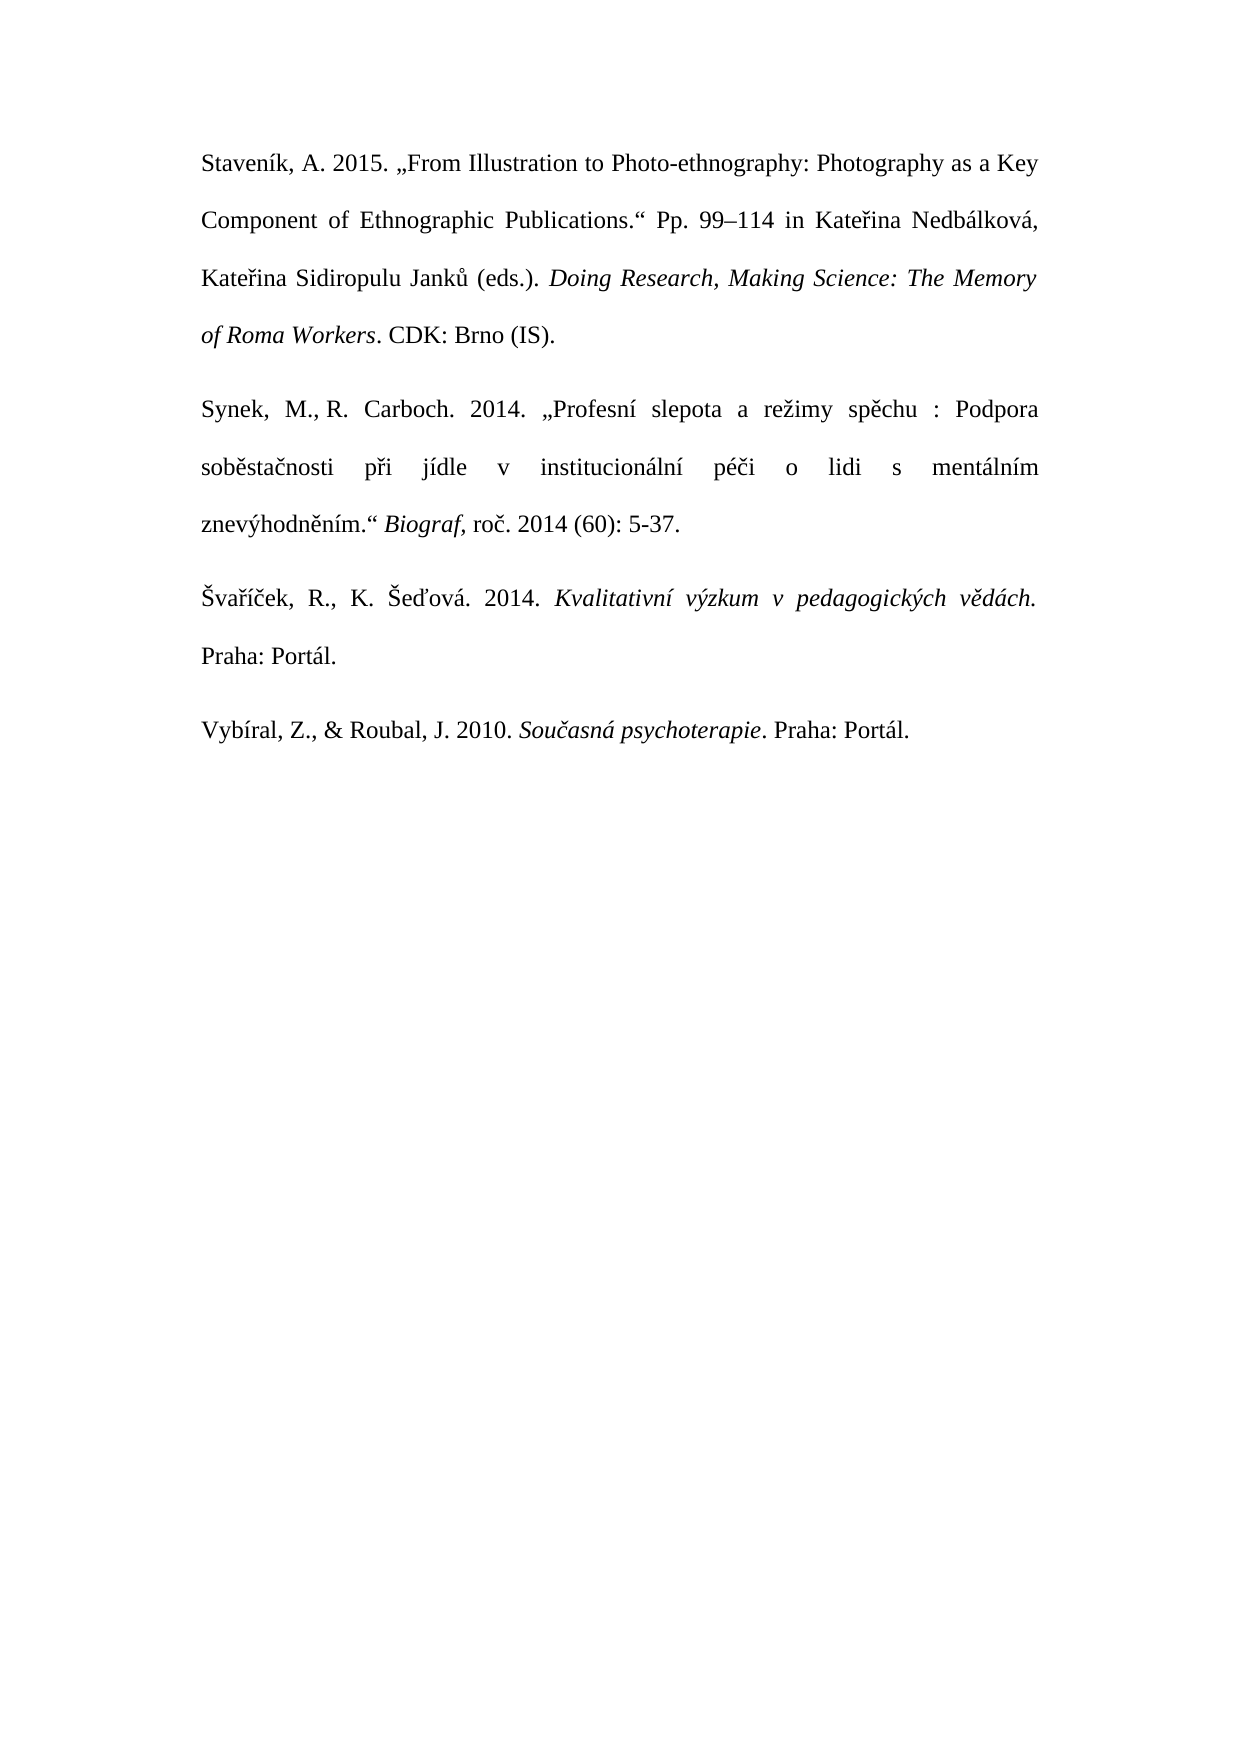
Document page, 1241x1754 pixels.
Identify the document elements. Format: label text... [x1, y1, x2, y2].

text Vybíral, Z., & Roubal, J. 2010. Současná psychoterapie. Praha: Portál. [201, 715, 1039, 744]
text Synek, M., R. Carboch. 2014. „Profesní slepota a režimy spěchu : Podpora soběstačnosti při jídle v institucionální péči o lidi s mentálním znevýhodněním.“ Biograf, roč. 2014 (60): 5-37. [201, 394, 1039, 538]
text Švaříček, R., K. Šeďová. 2014. Kvalitativní výzkum v pedagogických vědách. Praha: Portál. [201, 583, 1039, 670]
text Staveník, A. 2015. „From Illustration to Photo-ethnography: Photography as a Key Component of Ethnographic Publications.“ Pp. 99–114 in Kateřina Nedbálková, Kateřina Sidiropulu Janků (eds.). Doing Research, Making Science: The Memory of Roma Workers. CDK: Brno (IS). [201, 148, 1039, 349]
